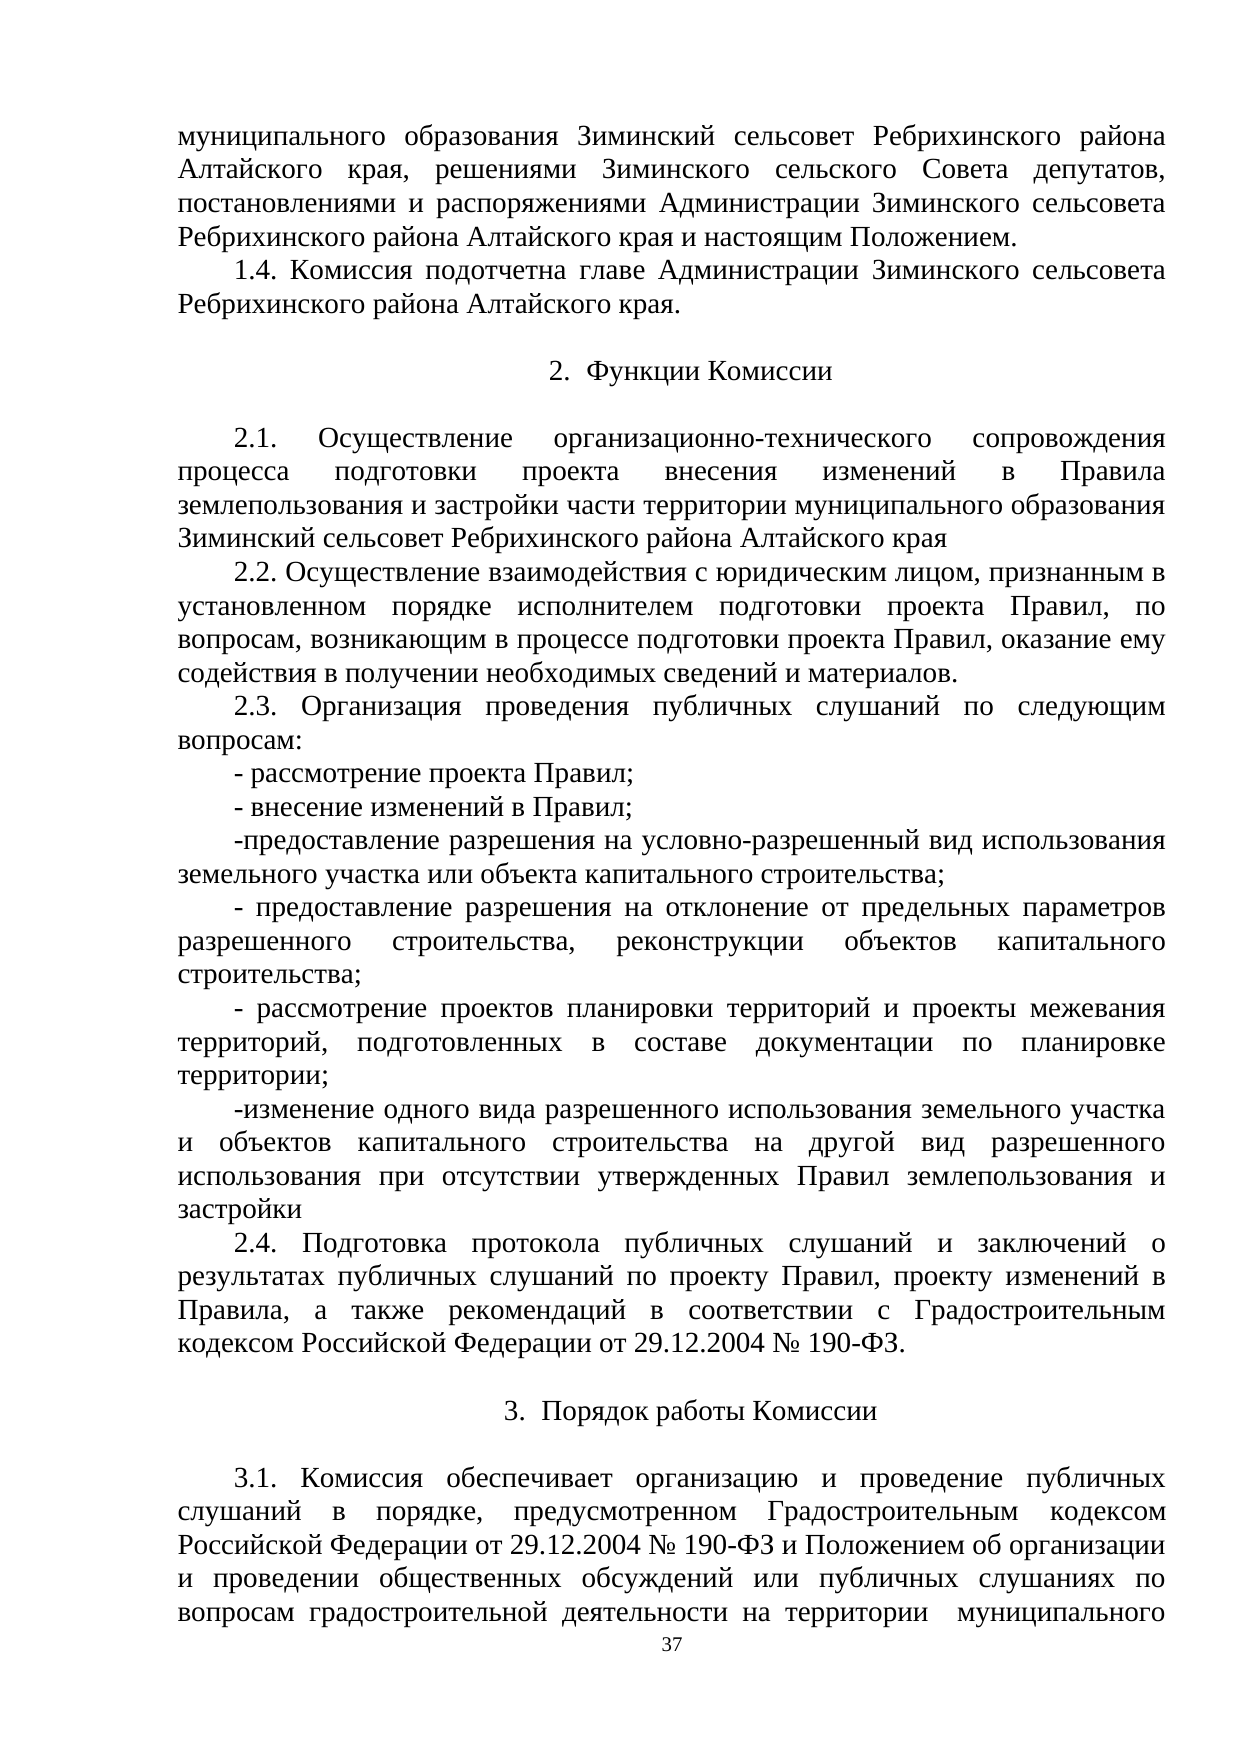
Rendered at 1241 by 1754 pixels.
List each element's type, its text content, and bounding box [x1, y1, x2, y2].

text - рассмотрение проектов планировки территорий и проекты межевания территорий, подготовленных в составе документации по планировке территории; [177, 990, 1166, 1091]
text - внесение изменений в Правил; [177, 789, 1166, 822]
text -изменение одного вида разрешенного использования земельного участка и объектов капитального строительства на другой вид разрешенного использования при отсутствии утвержденных Правил землепользования и застройки [177, 1091, 1166, 1225]
text - предоставление разрешения на отклонение от предельных параметров разрешенного строительства, реконструкции объектов капитального строительства; [177, 889, 1166, 990]
text 2.3. Организация проведения публичных слушаний по следующим вопросам: [177, 688, 1166, 755]
list Функции Комиссии [215, 353, 1166, 386]
text 2.4. Подготовка протокола публичных слушаний и заключений о результатах публичных слушаний по проекту Правил, проекту изменений в Правила, а также рекомендаций в соответствии с Градостроительным кодексом Российской Федерации от 29.12.2004 № 190-ФЗ. [177, 1225, 1166, 1359]
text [177, 118, 1166, 252]
text 1.4. Комиссия подотчетна главе Администрации Зиминского сельсовета Ребрихинского района Алтайского края. [177, 252, 1166, 319]
text - рассмотрение проекта Правил; [177, 755, 1166, 789]
text -предоставление разрешения на условно-разрешенный вид использования земельного участка или объекта капитального строительства; [177, 822, 1166, 889]
text 2.2. Осуществление взаимодействия с юридическим лицом, признанным в установленном порядке исполнителем подготовки проекта Правил, по вопросам, возникающим в процессе подготовки проекта Правил, оказание ему содействия в получении необходимых сведений и материалов. [177, 554, 1166, 688]
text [177, 1460, 1166, 1627]
list Порядок работы Комиссии [215, 1393, 1166, 1426]
text 2.1. Осуществление организационно-технического сопровождения процесса подготовки проекта внесения изменений в Правила землепользования и застройки части территории муниципального образования Зиминский сельсовет Ребрихинского района Алтайского края [177, 420, 1166, 554]
